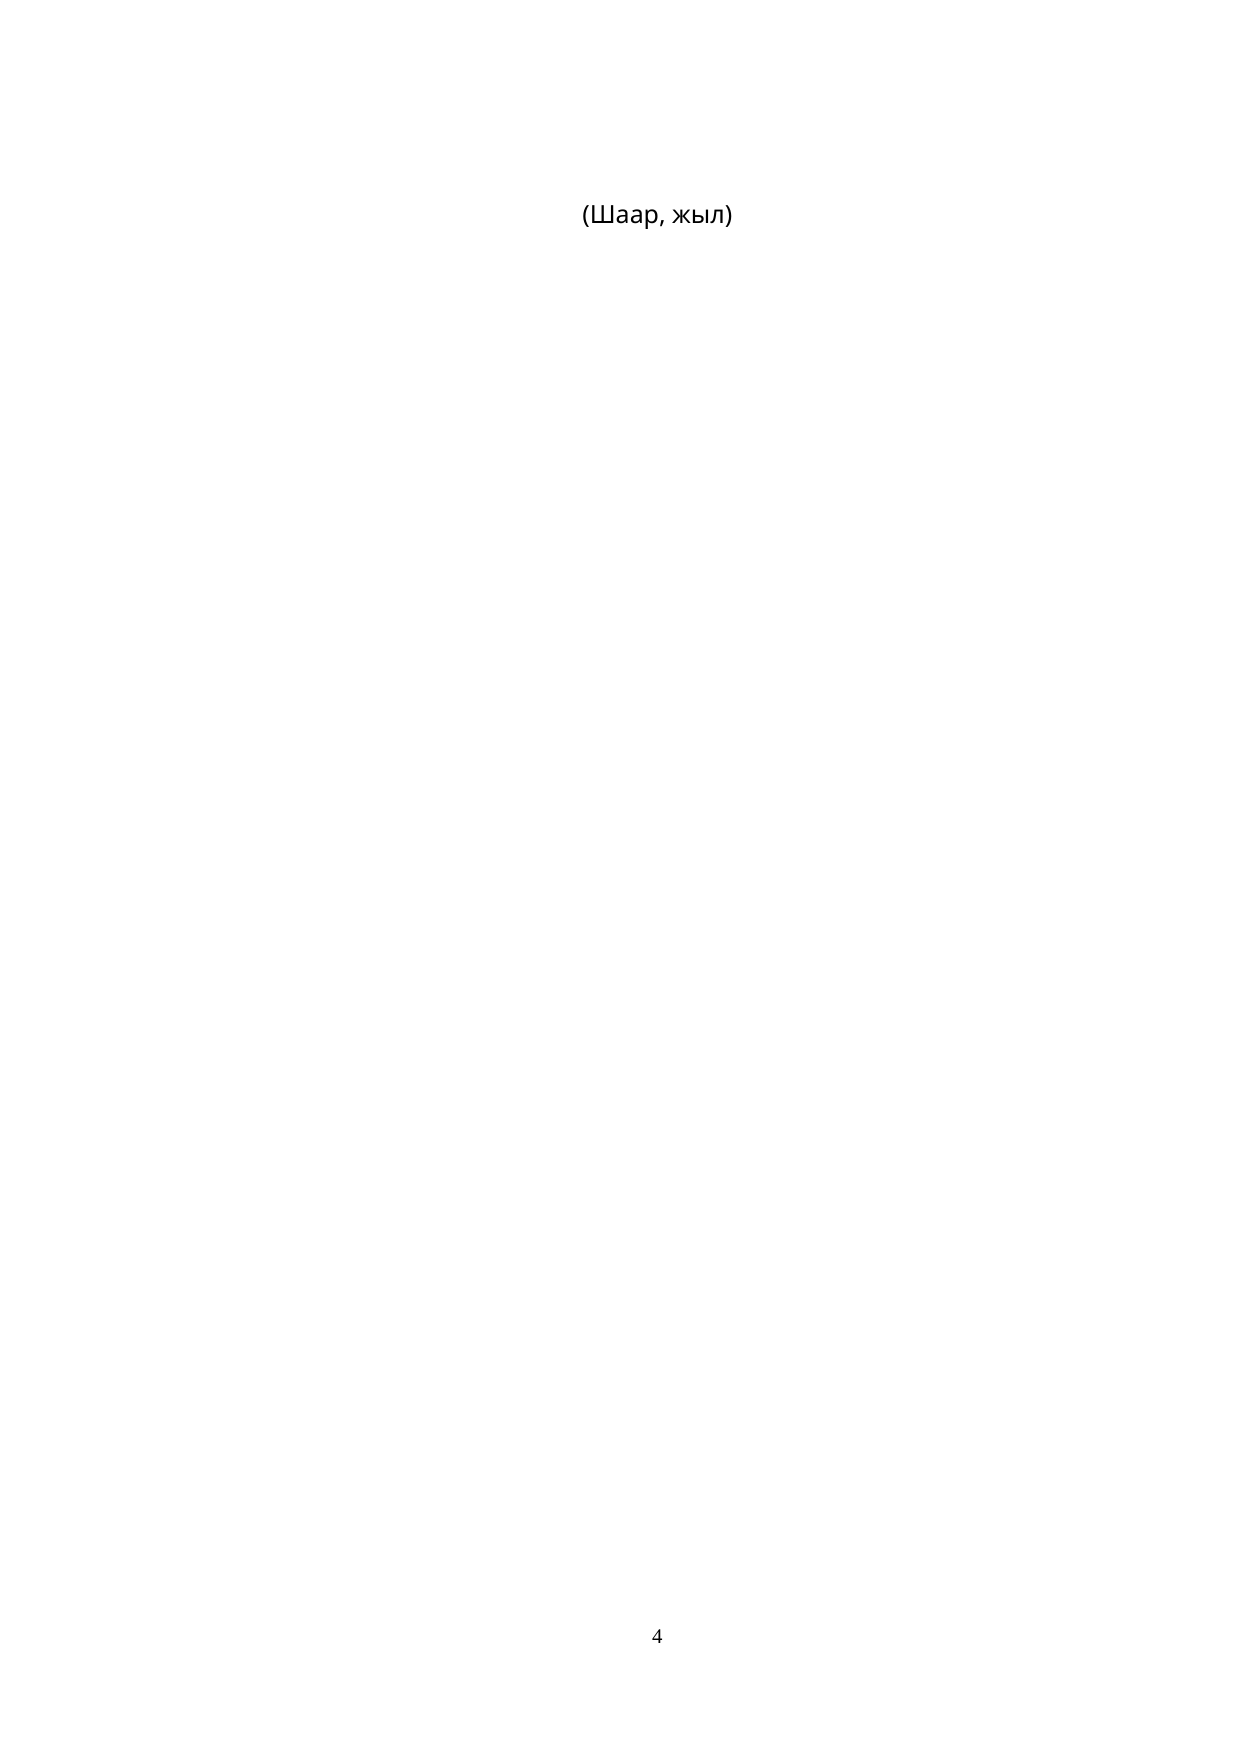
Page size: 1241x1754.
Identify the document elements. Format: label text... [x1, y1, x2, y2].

text (Шаар, жыл) [177, 196, 1137, 230]
